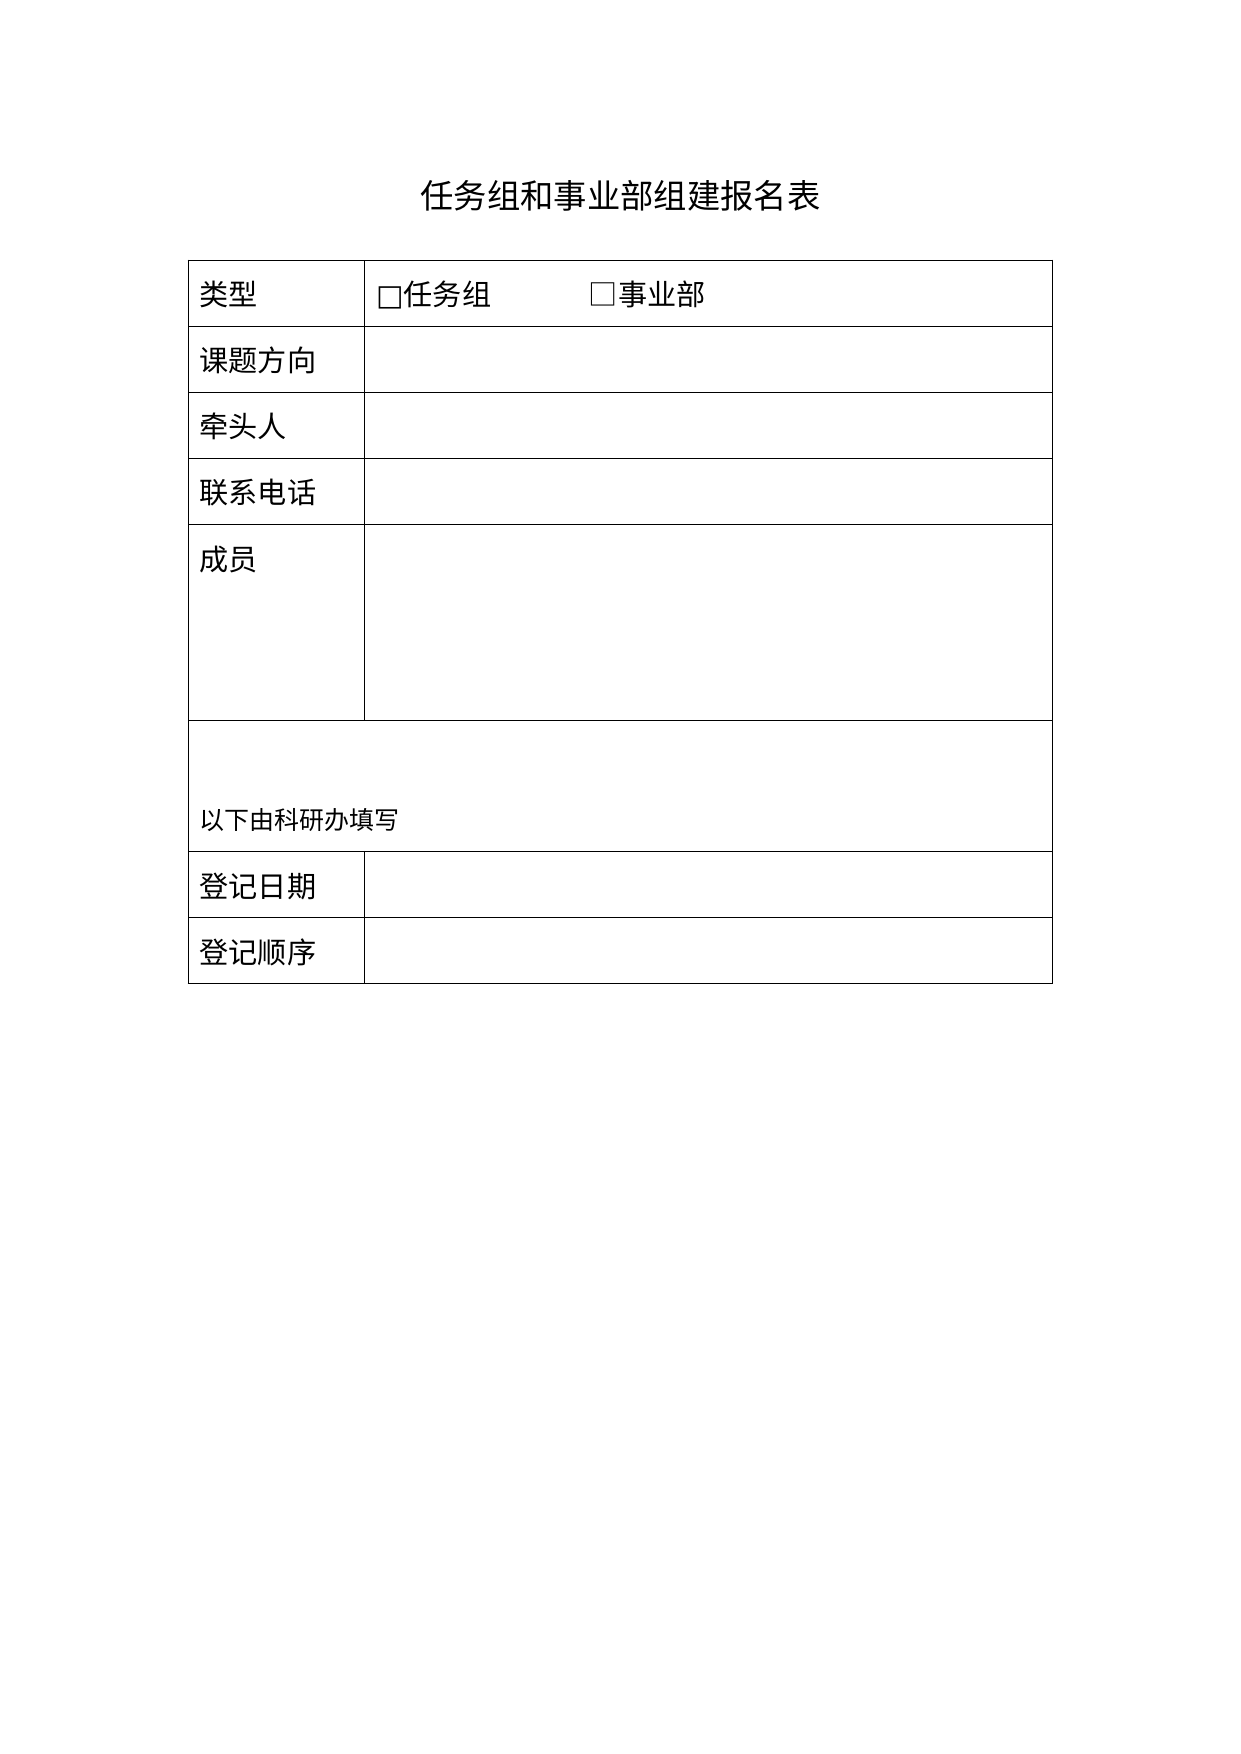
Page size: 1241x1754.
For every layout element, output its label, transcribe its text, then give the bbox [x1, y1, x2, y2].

text 任务组和事业部组建报名表 [187, 162, 1053, 227]
table_cell [365, 918, 1052, 983]
table_cell [365, 525, 1052, 720]
table_cell 课题方向 [189, 327, 364, 392]
table_cell 登记顺序 [189, 918, 364, 983]
table_header 类型 [189, 261, 364, 326]
table_cell 联系电话 [189, 459, 364, 524]
table_cell 成员 [189, 525, 364, 720]
table_cell 以下由科研办填写 [189, 721, 1052, 851]
table_cell [365, 459, 1052, 524]
table_cell [365, 852, 1052, 917]
table_cell [365, 393, 1052, 458]
table_header □任务组 □事业部 [365, 261, 1052, 326]
table_cell [365, 327, 1052, 392]
table_cell 牵头人 [189, 393, 364, 458]
table_cell 登记日期 [189, 852, 364, 917]
